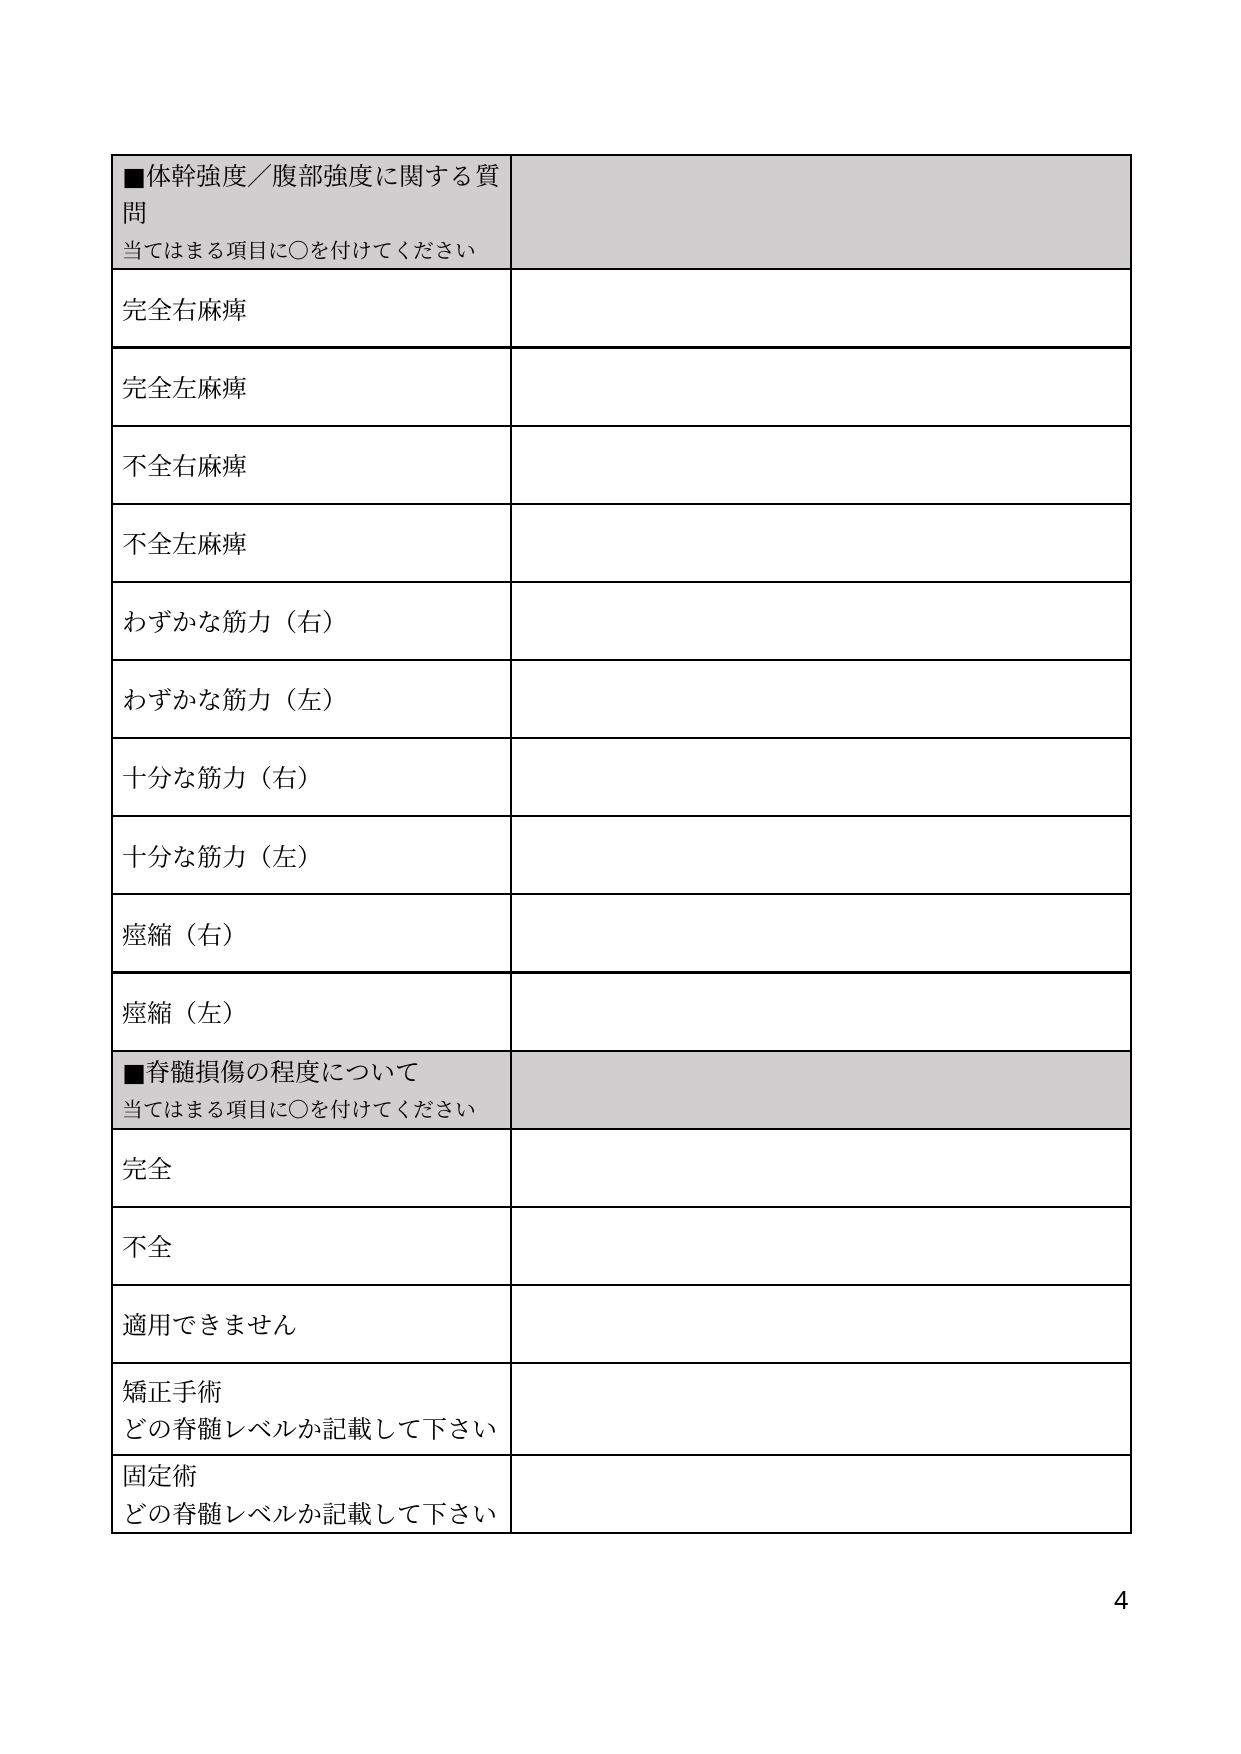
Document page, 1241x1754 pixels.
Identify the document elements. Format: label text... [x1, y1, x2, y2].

table_cell [512, 1286, 1130, 1362]
table_cell [512, 270, 1130, 346]
table_cell [512, 1052, 1130, 1128]
table_cell [512, 974, 1130, 1049]
table_header [512, 156, 1130, 268]
table_cell [512, 1456, 1130, 1532]
table_cell [512, 583, 1130, 659]
table_cell 痙縮（右） [113, 895, 510, 971]
table_cell [512, 661, 1130, 737]
table_cell わずかな筋力（左） [113, 661, 510, 737]
table_cell [512, 505, 1130, 581]
table_cell 完全 [113, 1130, 510, 1206]
table_cell 十分な筋力（右） [113, 739, 510, 815]
table_cell 不全 [113, 1208, 510, 1284]
table_cell わずかな筋力（右） [113, 583, 510, 659]
table_cell 完全左麻痺 [113, 349, 510, 424]
table_cell 矯正手術 どの脊髄レベルか記載して下さい [113, 1364, 510, 1454]
table_cell ■脊髄損傷の程度について 当てはまる項目に〇を付けてください [113, 1052, 510, 1128]
table_cell 十分な筋力（左） [113, 817, 510, 893]
table_cell [512, 349, 1130, 424]
table_cell 適用できません [113, 1286, 510, 1362]
table_cell [512, 1130, 1130, 1206]
table_cell [512, 427, 1130, 503]
table_cell [512, 739, 1130, 815]
table_cell [512, 895, 1130, 971]
table_header ■体幹強度／腹部強度に関する質問 当てはまる項目に〇を付けてください [113, 156, 510, 268]
table_cell [512, 1208, 1130, 1284]
table_cell 固定術 どの脊髄レベルか記載して下さい [113, 1456, 510, 1532]
table_cell [512, 1364, 1130, 1454]
table_cell 痙縮（左） [113, 974, 510, 1049]
table_cell 完全右麻痺 [113, 270, 510, 346]
table_cell 不全左麻痺 [113, 505, 510, 581]
table_cell [512, 817, 1130, 893]
table_cell 不全右麻痺 [113, 427, 510, 503]
